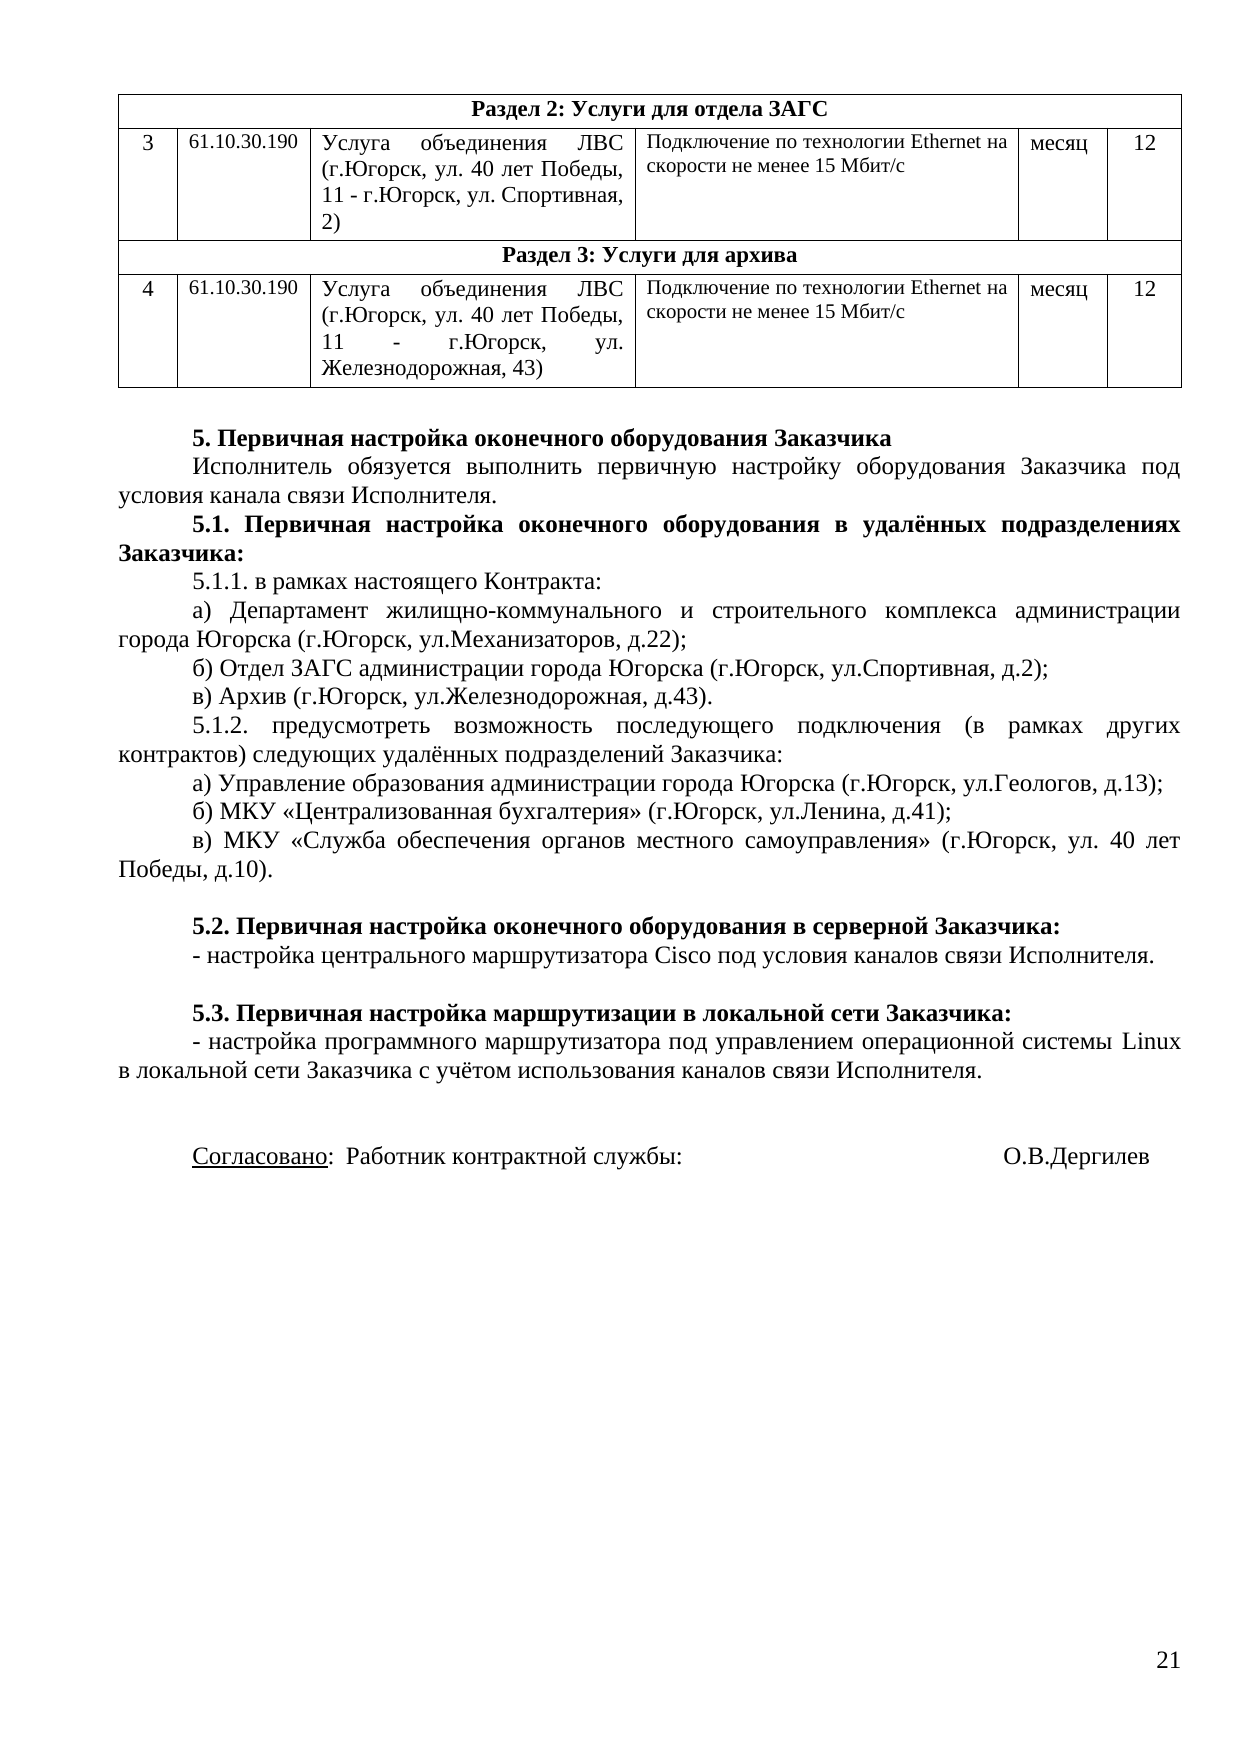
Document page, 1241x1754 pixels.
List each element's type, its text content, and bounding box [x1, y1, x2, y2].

text б) МКУ «Централизованная бухгалтерия» (г.Югорск, ул.Ленина, д.41); [118, 796, 1181, 825]
table_cell Подключение по технологии Ethernet на скорости не менее 15 Мбит/с [636, 129, 1018, 240]
table_cell 12 [1108, 129, 1181, 240]
text в) Архив (г.Югорск, ул.Железнодорожная, д.43). [118, 681, 1181, 710]
text в) МКУ «Служба обеспечения органов местного самоуправления» (г.Югорск, ул. 40 лет Победы, д.10). [118, 825, 1181, 883]
table_cell 12 [1108, 275, 1181, 387]
text 5. Первичная настройка оконечного оборудования Заказчика [118, 423, 1181, 451]
table_cell 4 [119, 275, 177, 387]
text 5.3. Первичная настройка маршрутизации в локальной сети Заказчика: [118, 998, 1181, 1026]
table_cell 3 [119, 129, 177, 240]
table_cell месяц [1019, 129, 1107, 240]
text 5.1. Первичная настройка оконечного оборудования в удалённых подразделениях Заказчика: [118, 509, 1181, 566]
text - настройка центрального маршрутизатора Cisco под условия каналов связи Исполнителя. [118, 940, 1181, 969]
text 5.2. Первичная настройка оконечного оборудования в серверной Заказчика: [118, 911, 1181, 940]
table_cell месяц [1019, 275, 1107, 387]
text а) Управление образования администрации города Югорска (г.Югорск, ул.Геологов, д.13); [118, 768, 1181, 796]
table_cell Раздел 2: Услуги для отдела ЗАГС [119, 95, 1181, 128]
text Исполнитель обязуется выполнить первичную настройку оборудования Заказчика под условия канала связи Исполнителя. [118, 451, 1181, 509]
table_cell Раздел 3: Услуги для архива [119, 241, 1181, 274]
text - настройка программного маршрутизатора под управлением операционной системы Linux в локальной сети Заказчика с учётом использования каналов связи Исполнителя. [118, 1026, 1181, 1084]
table_cell 61.10.30.190 [178, 275, 310, 387]
table_cell Подключение по технологии Ethernet на скорости не менее 15 Мбит/с [636, 275, 1018, 387]
text 5.1.1. в рамках настоящего Контракта: [118, 566, 1181, 595]
text б) Отдел ЗАГС администрации города Югорска (г.Югорск, ул.Спортивная, д.2); [118, 653, 1181, 681]
text Согласовано: Работник контрактной службы: О.В.Дергилев [118, 1141, 1181, 1170]
table_cell Услуга объединения ЛВС (г.Югорск, ул. 40 лет Победы, 11 - г.Югорск, ул. Железнодорожная, 43) [311, 275, 635, 387]
text 5.1.2. предусмотреть возможность последующего подключения (в рамках других контрактов) следующих удалённых подразделений Заказчика: [118, 710, 1181, 768]
table_cell 61.10.30.190 [178, 129, 310, 240]
table_cell Услуга объединения ЛВС (г.Югорск, ул. 40 лет Победы, 11 - г.Югорск, ул. Спортивная, 2) [311, 129, 635, 240]
text а) Департамент жилищно-коммунального и строительного комплекса администрации города Югорска (г.Югорск, ул.Механизаторов, д.22); [118, 595, 1181, 653]
